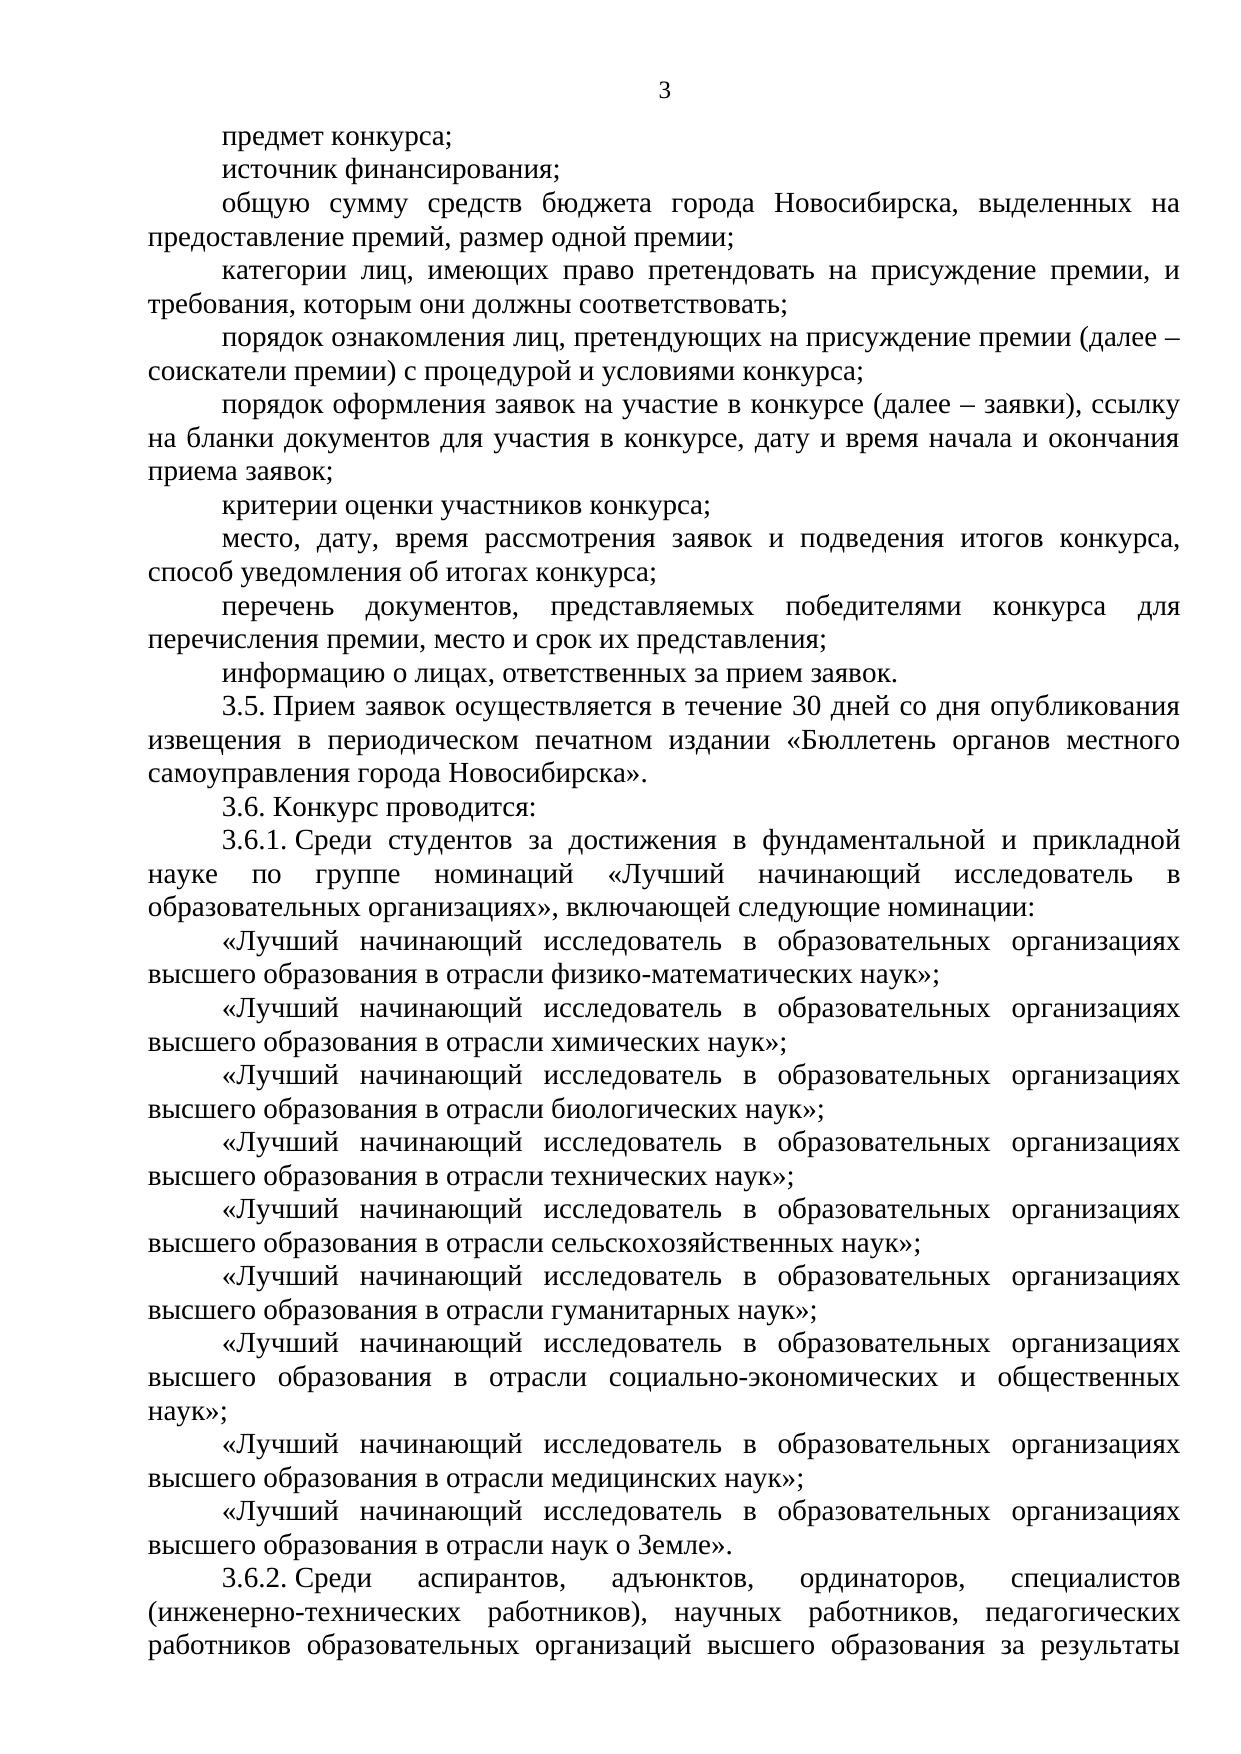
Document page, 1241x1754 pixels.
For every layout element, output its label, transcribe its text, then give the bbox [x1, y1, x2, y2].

text «Лучший начинающий исследователь в образовательных организациях высшего образования в отрасли социально-экономических и общественных наук»; [148, 1326, 1181, 1426]
text «Лучший начинающий исследователь в образовательных организациях высшего образования в отрасли наук о Земле». [148, 1493, 1181, 1560]
text порядок ознакомления лиц, претендующих на присуждение премии (далее – соискатели премии) с процедурой и условиями конкурса; [148, 319, 1181, 386]
text перечень документов, представляемых победителями конкурса для перечисления премии, место и срок их представления; [148, 588, 1181, 655]
text общую сумму средств бюджета города Новосибирска, выделенных на предоставление премий, размер одной премии; [148, 185, 1181, 252]
text «Лучший начинающий исследователь в образовательных организациях высшего образования в отрасли медицинских наук»; [148, 1426, 1181, 1493]
text критерии оценки участников конкурса; [148, 487, 1181, 521]
text «Лучший начинающий исследователь в образовательных организациях высшего образования в отрасли физико-математических наук»; [148, 923, 1181, 990]
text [148, 1560, 1181, 1661]
text 3.6. Конкурс проводится: [148, 789, 1181, 822]
text «Лучший начинающий исследователь в образовательных организациях высшего образования в отрасли технических наук»; [148, 1124, 1181, 1191]
text 3.6.1. Среди студентов за достижения в фундаментальной и прикладной науке по группе номинаций «Лучший начинающий исследователь в образовательных организациях», включающей следующие номинации: [148, 822, 1181, 923]
text «Лучший начинающий исследователь в образовательных организациях высшего образования в отрасли гуманитарных наук»; [148, 1258, 1181, 1326]
text информацию о лицах, ответственных за прием заявок. [148, 655, 1181, 688]
text «Лучший начинающий исследователь в образовательных организациях высшего образования в отрасли химических наук»; [148, 990, 1181, 1057]
text «Лучший начинающий исследователь в образовательных организациях высшего образования в отрасли сельскохозяйственных наук»; [148, 1191, 1181, 1258]
text предмет конкурса; [148, 118, 1181, 152]
text «Лучший начинающий исследователь в образовательных организациях высшего образования в отрасли биологических наук»; [148, 1057, 1181, 1124]
text источник финансирования; [148, 152, 1181, 185]
text категории лиц, имеющих право претендовать на присуждение премии, и требования, которым они должны соответствовать; [148, 252, 1181, 319]
text 3.5. Прием заявок осуществляется в течение 30 дней со дня опубликования извещения в периодическом печатном издании «Бюллетень органов местного самоуправления города Новосибирска». [148, 688, 1181, 789]
text место, дату, время рассмотрения заявок и подведения итогов конкурса, способ уведомления об итогах конкурса; [148, 521, 1181, 588]
text порядок оформления заявок на участие в конкурсе (далее – заявки), ссылку на бланки документов для участия в конкурсе, дату и время начала и окончания приема заявок; [148, 386, 1181, 487]
